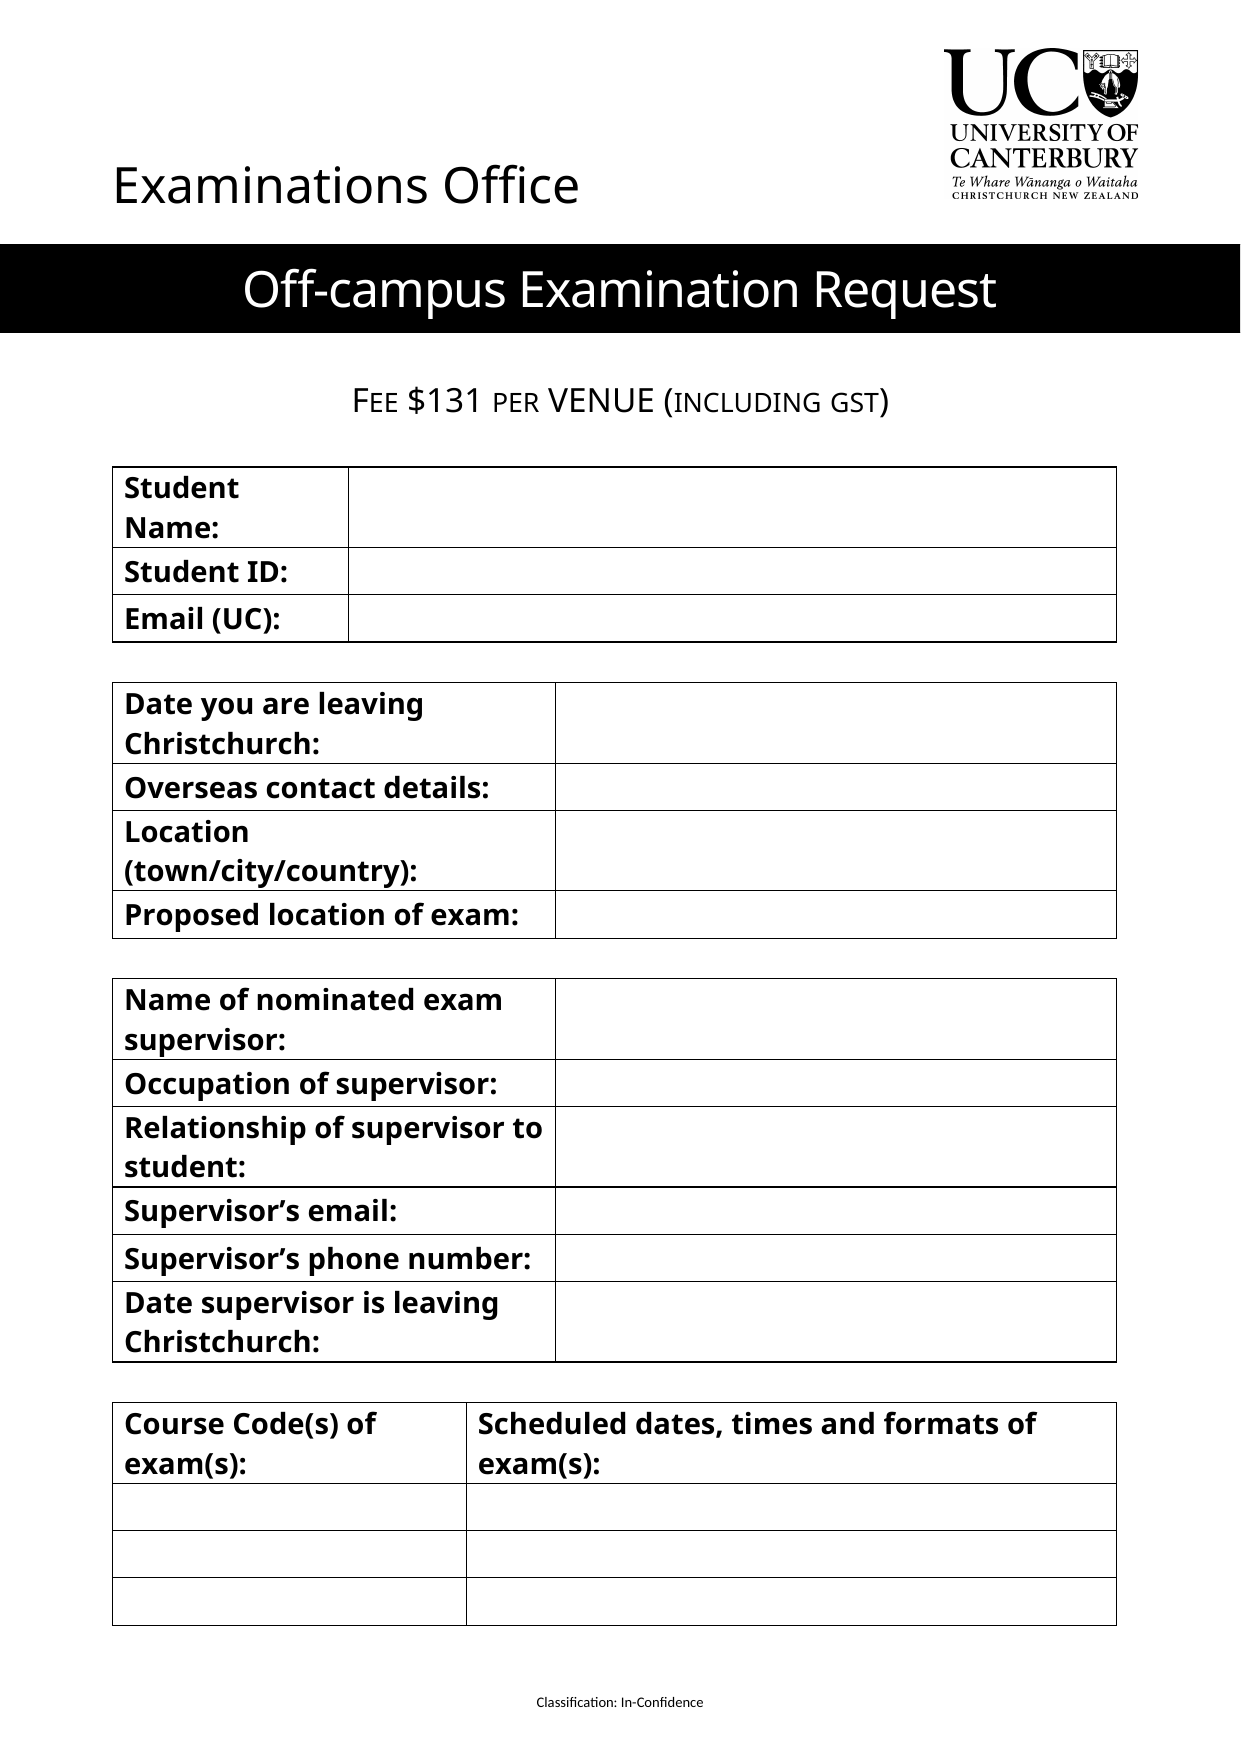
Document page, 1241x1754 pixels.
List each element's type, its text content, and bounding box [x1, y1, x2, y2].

table_cell [467, 1484, 1116, 1530]
table_cell [349, 595, 1116, 641]
table_cell Location (town/city/country): [113, 811, 555, 890]
table_cell [556, 1188, 1116, 1234]
table_header [349, 468, 1116, 547]
text Fee $131 per VENUE (including gst) [112, 377, 1128, 423]
title Examinations Office [112, 150, 1128, 218]
table_cell [113, 1484, 466, 1530]
table_header Course Code(s) of exam(s): [113, 1403, 466, 1483]
table_header Date you are leaving Christchurch: [113, 683, 555, 763]
table_cell [349, 548, 1116, 594]
table_header Name of nominated exam supervisor: [113, 979, 555, 1059]
table_cell [113, 1531, 466, 1577]
table_cell Supervisor’s email: [113, 1188, 555, 1234]
table_cell [556, 1060, 1116, 1106]
table_cell [556, 764, 1116, 810]
table_cell Supervisor’s phone number: [113, 1235, 555, 1281]
table_header Scheduled dates, times and formats of exam(s): [467, 1403, 1116, 1483]
table_cell Relationship of supervisor to student: [113, 1107, 555, 1186]
table_cell [467, 1578, 1116, 1624]
table_header [556, 979, 1116, 1059]
table_header [556, 683, 1116, 763]
table_cell [556, 1235, 1116, 1281]
table_cell Occupation of supervisor: [113, 1060, 555, 1106]
table_cell [113, 1578, 466, 1624]
table_cell Date supervisor is leaving Christchurch: [113, 1282, 555, 1361]
table_cell Email (UC): [113, 595, 348, 641]
table_cell Proposed location of exam: [113, 891, 555, 938]
picture [944, 48, 1139, 199]
table_cell [556, 811, 1116, 890]
table_cell [467, 1531, 1116, 1577]
table_cell Student ID: [113, 548, 348, 594]
table_cell [556, 1107, 1116, 1186]
table_cell [556, 1282, 1116, 1361]
table_header Off-campus Examination Request [1, 245, 1240, 332]
table_cell [556, 891, 1116, 938]
table_header Student Name: [113, 468, 348, 547]
table_cell Overseas contact details: [113, 764, 555, 810]
